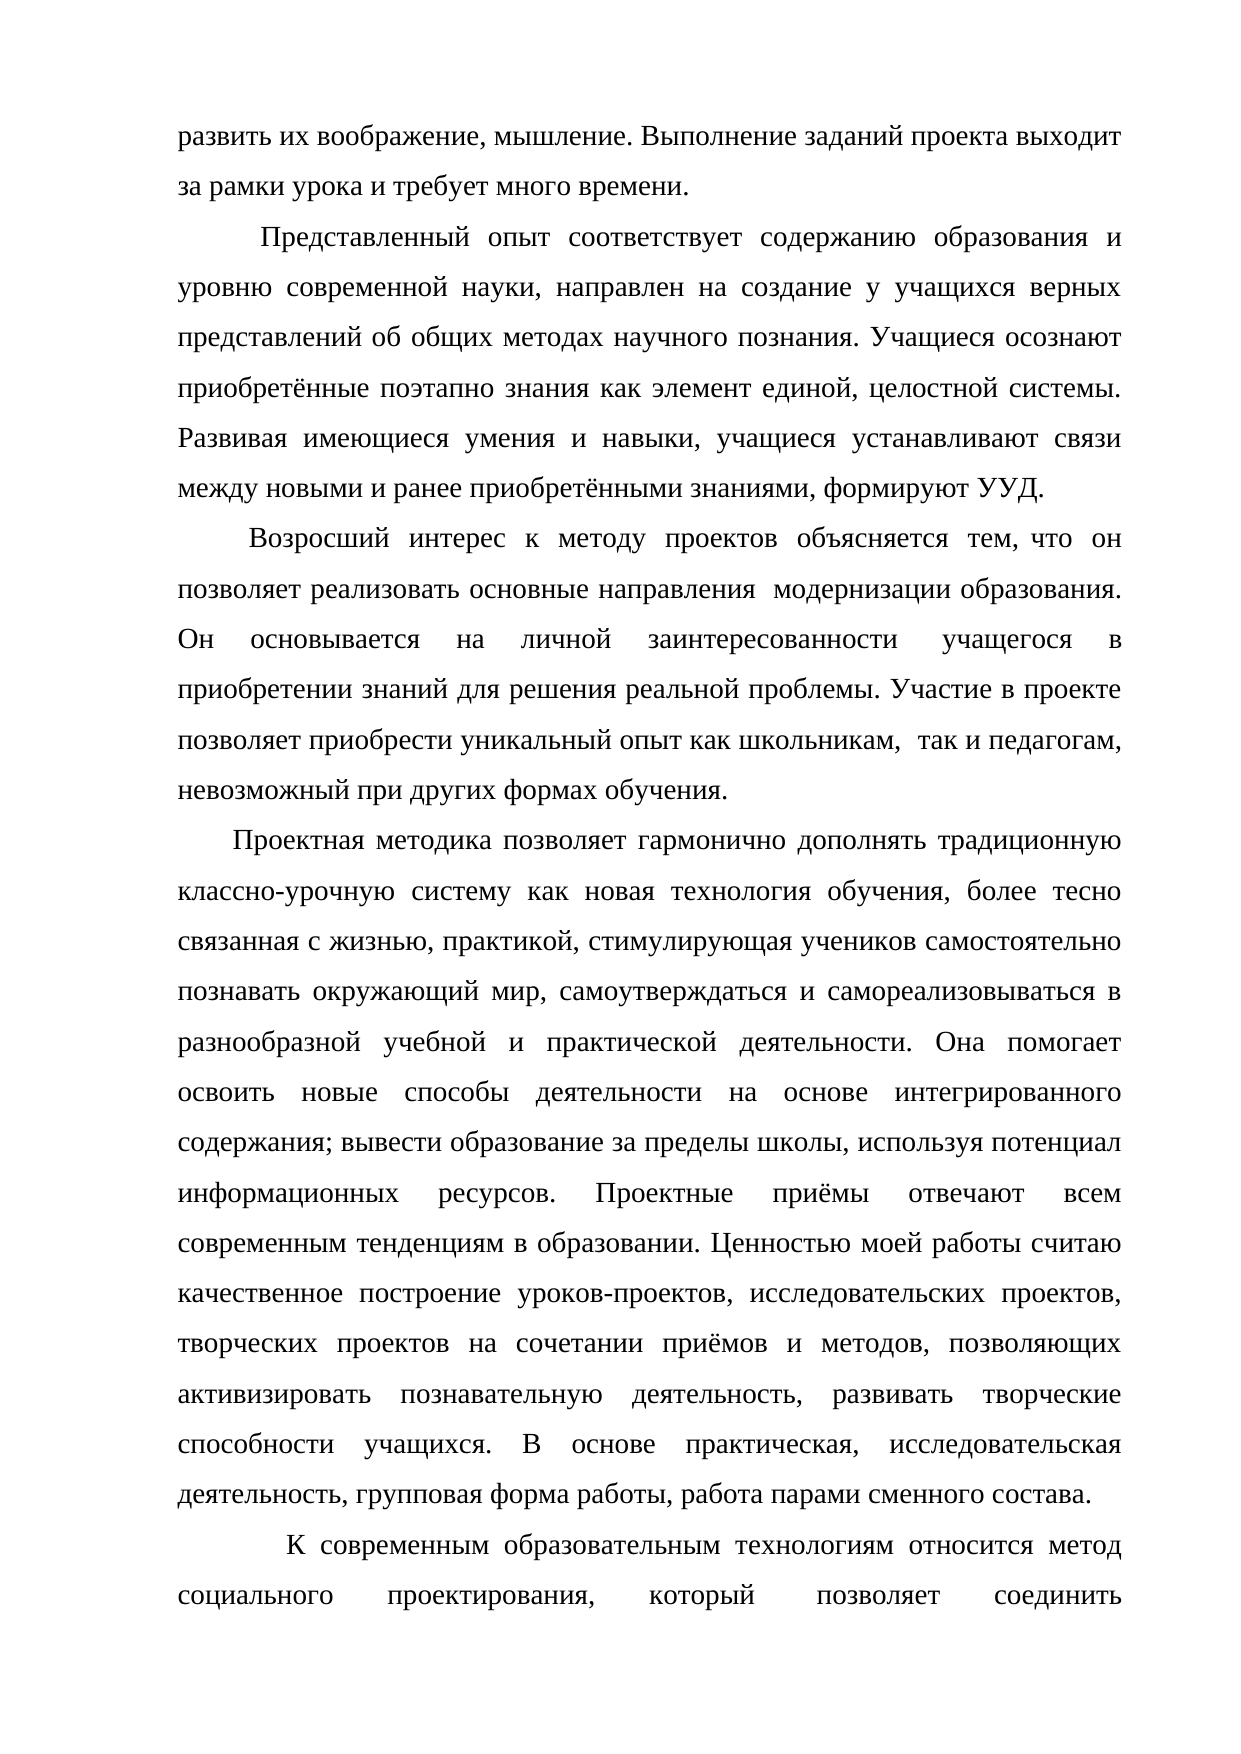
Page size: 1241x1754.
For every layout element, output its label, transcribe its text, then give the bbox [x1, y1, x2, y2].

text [177, 118, 1122, 202]
text Представленный опыт соответствует содержанию образования и уровню современной науки, направлен на создание у учащихся верных представлений об общих методах научного познания. Учащиеся осознают приобретённые поэтапно знания как элемент единой, целостной системы. Развивая имеющиеся умения и навыки, учащиеся устанавливают связи между новыми и ранее приобретёнными знаниями, формируют УУД. [177, 219, 1122, 504]
text Возросший интерес к методу проектов объясняется тем, что он позволяет реализовать основные направления модернизации образования. Он основывается на личной заинтересованности учащегося в приобретении знаний для решения реальной проблемы. Участие в проекте позволяет приобрести уникальный опыт как школьникам, так и педагогам, невозможный при других формах обучения. [177, 521, 1122, 806]
text Проектная методика позволяет гармонично дополнять традиционную классно-урочную систему как новая технология обучения, более тесно связанная с жизнью, практикой, стимулирующая учеников самостоятельно познавать окружающий мир, самоутверждаться и самореализовываться в разнообразной учебной и практической деятельности. Она помогает освоить новые способы деятельности на основе интегрированного содержания; вывести образование за пределы школы, используя потенциал информационных ресурсов. Проектные приёмы отвечают всем современным тенденциям в образовании. Ценностью моей работы считаю качественное построение уроков-проектов, исследовательских проектов, творческих проектов на сочетании приёмов и методов, позволяющих активизировать познавательную деятельность, развивать творческие способности учащихся. В основе практическая, исследовательская деятельность, групповая форма работы, работа парами сменного состава. [177, 822, 1122, 1510]
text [177, 1527, 1122, 1611]
